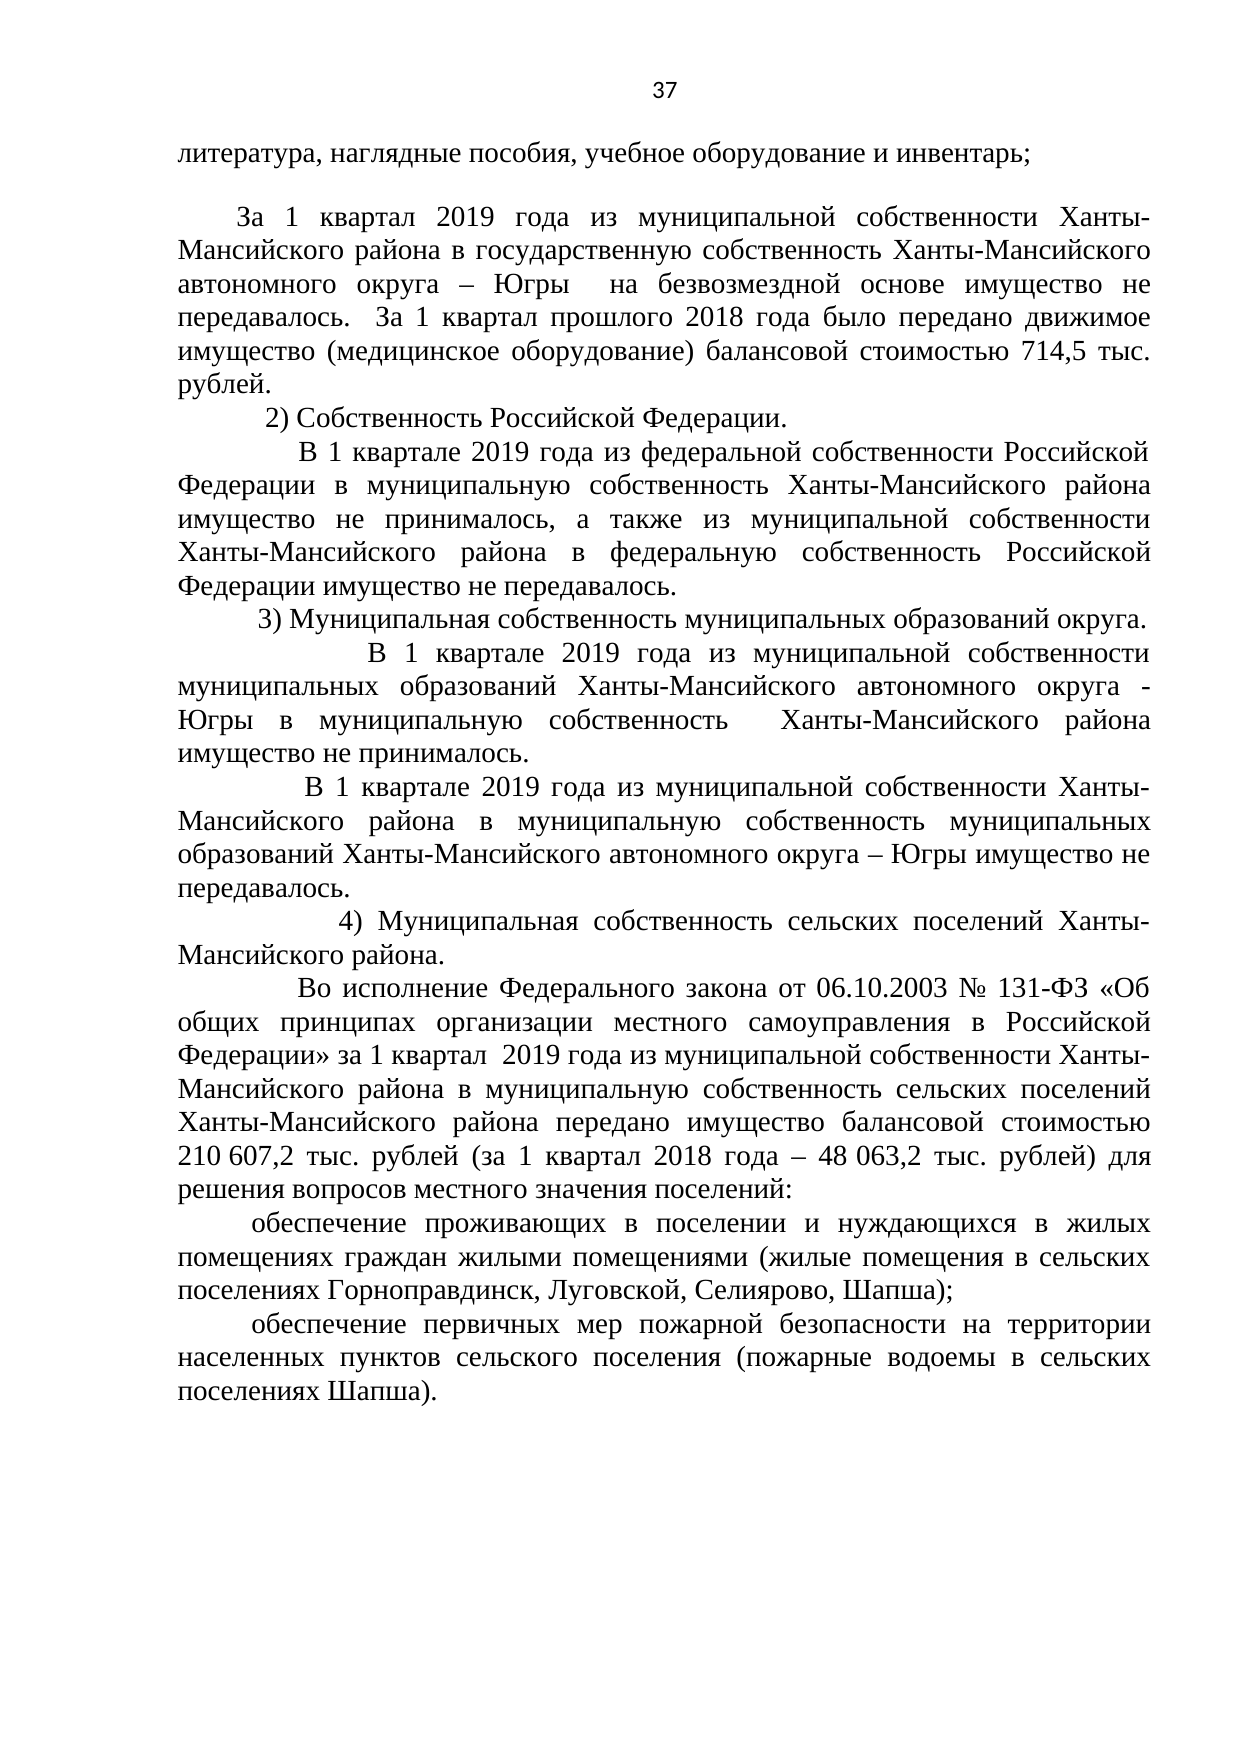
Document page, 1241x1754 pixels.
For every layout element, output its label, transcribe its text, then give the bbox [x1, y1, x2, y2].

text 2) Собственность Российской Федерации. [177, 400, 1152, 434]
text 4) Муниципальная собственность сельских поселений Ханты-Мансийского района. [177, 903, 1152, 970]
text 3) Муниципальная собственность муниципальных образований округа. [177, 601, 1152, 635]
text Во исполнение Федерального закона от 06.10.2003 № 131-ФЗ «Об общих принципах организации местного самоуправления в Российской Федерации» за 1 квартал 2019 года из муниципальной собственности Ханты-Мансийского района в муниципальную собственность сельских поселений Ханты-Мансийского района передано имущество балансовой стоимостью 210 607,2 тыс. рублей (за 1 квартал 2018 года – 48 063,2 тыс. рублей) для решения вопросов местного значения поселений: [177, 970, 1152, 1205]
list обеспечение первичных мер пожарной безопасности на территории населенных пунктов сельского поселения (пожарные водоемы в сельских поселениях Шапша). [177, 1306, 1152, 1406]
text В 1 квартале 2019 года из федеральной собственности Российской Федерации в муниципальную собственность Ханты-Мансийского района имущество не принималось, а также из муниципальной собственности Ханты-Мансийского района в федеральную собственность Российской Федерации имущество не передавалось. [177, 434, 1152, 601]
text В 1 квартале 2019 года из муниципальной собственности муниципальных образований Ханты-Мансийского автономного округа - Югры в муниципальную собственность Ханты-Мансийского района имущество не принималось. [177, 635, 1152, 769]
text В 1 квартале 2019 года из муниципальной собственности Ханты-Мансийского района в муниципальную собственность муниципальных образований Ханты-Мансийского автономного округа – Югры имущество не передавалось. [177, 769, 1152, 903]
list обеспечение проживающих в поселении и нуждающихся в жилых помещениях граждан жилыми помещениями (жилые помещения в сельских поселениях Горноправдинск, Луговской, Селиярово, Шапша); [177, 1205, 1152, 1306]
text За 1 квартал 2019 года из муниципальной собственности Ханты-Мансийского района в государственную собственность Ханты-Мансийского автономного округа – Югры на безвозмездной основе имущество не передавалось. За 1 квартал прошлого 2018 года было передано движимое имущество (медицинское оборудование) балансовой стоимостью 714,5 тыс. рублей. [177, 199, 1152, 400]
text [177, 135, 1152, 168]
